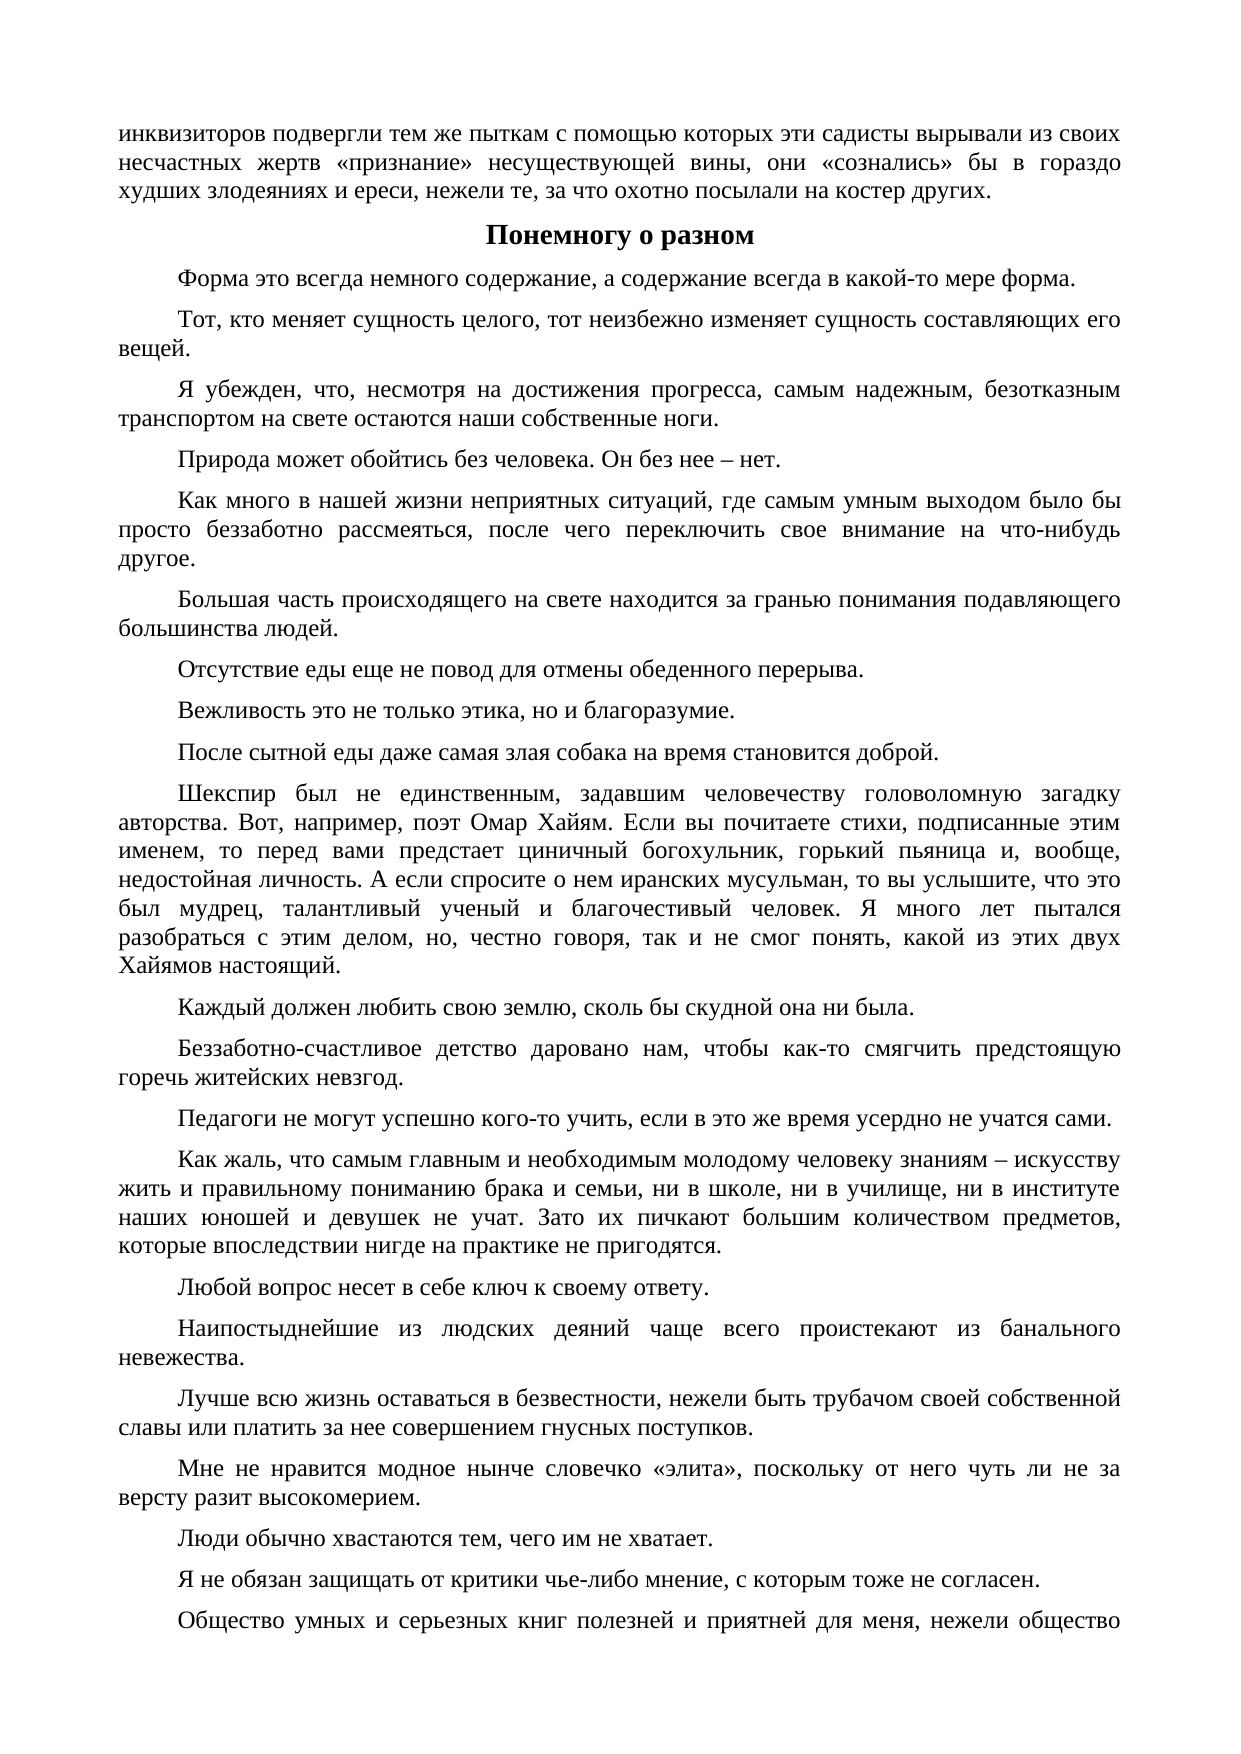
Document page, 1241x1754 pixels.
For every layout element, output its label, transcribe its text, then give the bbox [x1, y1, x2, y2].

text Каждый должен любить свою землю, сколь бы скудной она ни была. [118, 992, 1122, 1020]
text Мне не нравится модное нынче словечко «элита», поскольку от него чуть ли не за версту разит высокомерием. [118, 1453, 1122, 1510]
text Природа может обойтись без человека. Он без нее – нет. [118, 444, 1122, 473]
text Вежливость это не только этика, но и благоразумие. [118, 695, 1122, 724]
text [118, 118, 1122, 204]
text Люди обычно хвастаются тем, чего им не хватает. [118, 1523, 1122, 1552]
text Я убежден, что, несмотря на достижения прогресса, самым надежным, безотказным транспортом на свете остаются наши собственные ноги. [118, 374, 1122, 432]
text Понемногу о разном [118, 217, 1122, 250]
text Беззаботно-счастливое детство даровано нам, чтобы как-то смягчить предстоящую горечь житейских невзгод. [118, 1033, 1122, 1090]
text Лучше всю жизнь оставаться в безвестности, нежели быть трубачом своей собственной славы или платить за нее совершением гнусных поступков. [118, 1383, 1122, 1440]
text Форма это всегда немного содержание, а содержание всегда в какой-то мере форма. [118, 263, 1122, 292]
text Я не обязан защищать от критики чье-либо мнение, с которым тоже не согласен. [118, 1564, 1122, 1593]
text Как жаль, что самым главным и необходимым молодому человеку знаниям – искусству жить и правильному пониманию брака и семьи, ни в школе, ни в училище, ни в институте наших юношей и девушек не учат. Зато их пичкают большим количеством предметов, которые впоследствии нигде на практике не пригодятся. [118, 1144, 1122, 1259]
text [118, 1605, 1122, 1634]
text Тот, кто меняет сущность целого, тот неизбежно изменяет сущность составляющих его вещей. [118, 304, 1122, 362]
text Шекспир был не единственным, задавшим человечеству головоломную загадку авторства. Вот, например, поэт Омар Хайям. Если вы почитаете стихи, подписанные этим именем, то перед вами предстает циничный богохульник, горький пьяница и, вообще, недостойная личность. А если спросите о нем иранских мусульман, то вы услышите, что это был мудрец, талантливый ученый и благочестивый человек. Я много лет пытался разобраться с этим делом, но, честно говоря, так и не смог понять, какой из этих двух Хайямов настоящий. [118, 778, 1122, 979]
text Как много в нашей жизни неприятных ситуаций, где самым умным выходом было бы просто беззаботно рассмеяться, после чего переключить свое внимание на что-нибудь другое. [118, 485, 1122, 572]
text Отсутствие еды еще не повод для отмены обеденного перерыва. [118, 654, 1122, 683]
text После сытной еды даже самая злая собака на время становится доброй. [118, 737, 1122, 765]
text Наипостыднейшие из людских деяний чаще всего проистекают из банального невежества. [118, 1313, 1122, 1370]
text Педагоги не могут успешно кого-то учить, если в это же время усердно не учатся сами. [118, 1103, 1122, 1132]
text Большая часть происходящего на свете находится за гранью понимания подавляющего большинства людей. [118, 584, 1122, 642]
text Любой вопрос несет в себе ключ к своему ответу. [118, 1272, 1122, 1300]
